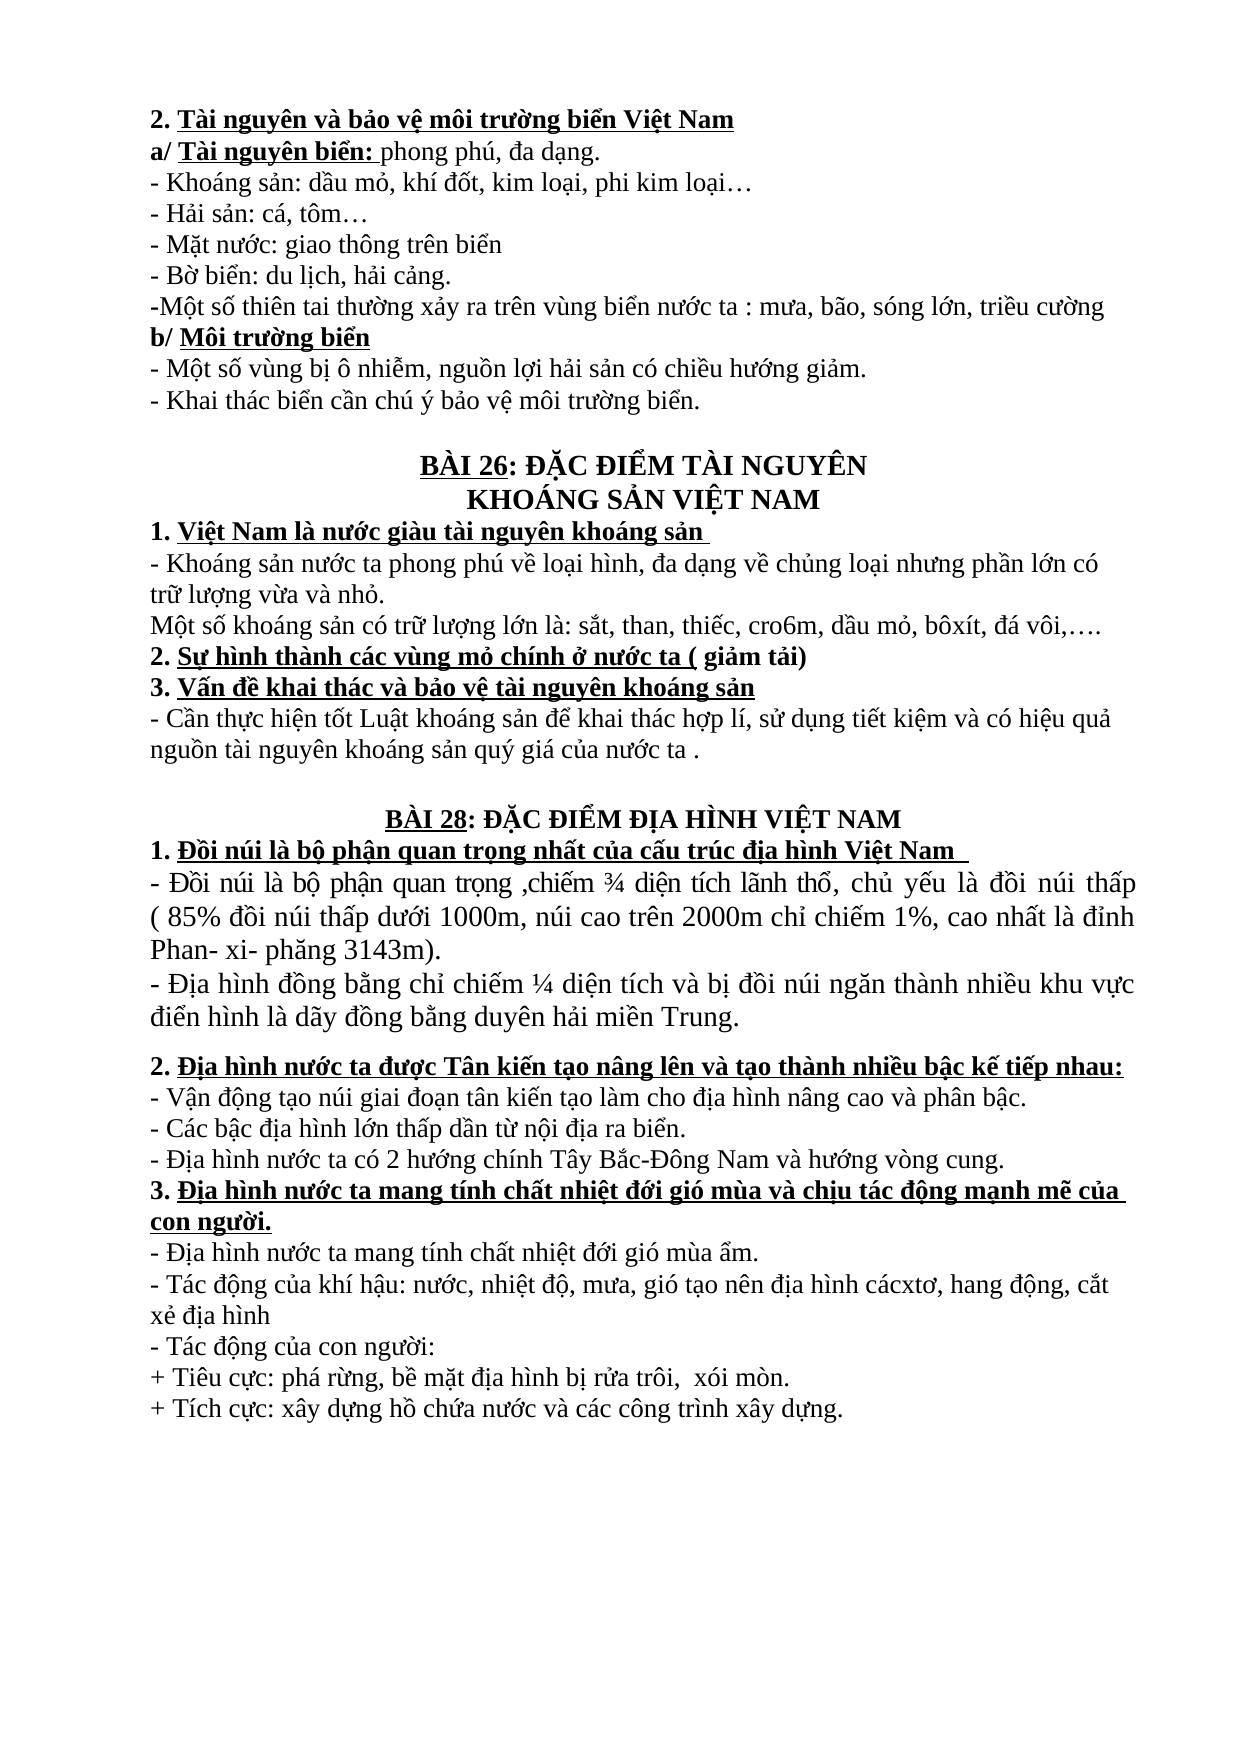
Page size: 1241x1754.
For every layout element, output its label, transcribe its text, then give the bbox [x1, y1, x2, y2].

text - Hải sản: cá, tôm… [150, 197, 1137, 228]
text - Địa hình nước ta mang tính chất nhiệt đới gió mùa ẩm. [150, 1237, 1137, 1268]
text -Một số thiên tai thường xảy ra trên vùng biển nước ta : mưa, bão, sóng lớn, triều cường [150, 290, 1137, 321]
text - Một số vùng bị ô nhiễm, nguồn lợi hải sản có chiều hướng giảm. [150, 353, 1137, 384]
text - Khoáng sản: dầu mỏ, khí đốt, kim loại, phi kim loại… [150, 166, 1137, 197]
text - Mặt nước: giao thông trên biển [150, 228, 1137, 259]
text 1. Đồi núi là bộ phận quan trọng nhất của cấu trúc địa hình Việt Nam [150, 834, 1137, 865]
text + Tiêu cực: phá rừng, bề mặt địa hình bị rửa trôi, xói mòn. [150, 1361, 1137, 1392]
text - Đồi núi là bộ phận quan trọng ,chiếm ¾ diện tích lãnh thổ, chủ yếu là đồi núi thấp ( 85% đồi núi thấp dưới 1000m, núi cao trên 2000m chỉ chiếm 1%, cao nhất là đỉnh Phan- xi- phăng 3143m). [150, 865, 1137, 966]
text - Tác động của khí hậu: nước, nhiệt độ, mưa, gió tạo nên địa hình cácxtơ, hang động, cắt xẻ địa hình [150, 1268, 1137, 1330]
text BÀI 28: ĐẶC ĐIỂM ĐỊA HÌNH VIỆT NAM [150, 803, 1137, 834]
text - Tác động của con người: [150, 1330, 1137, 1361]
text - Khoáng sản nước ta phong phú về loại hình, đa dạng về chủng loại nhưng phần lớn có trữ lượng vừa và nhỏ. [150, 547, 1137, 609]
text Một số khoáng sản có trữ lượng lớn là: sắt, than, thiếc, cro6m, dầu mỏ, bôxít, đá vôi,…. [150, 609, 1137, 640]
text - Vận động tạo núi giai đoạn tân kiến tạo làm cho địa hình nâng cao và phân bậc. [150, 1081, 1137, 1112]
text b/ Môi trường biển [150, 321, 1137, 353]
text + Tích cực: xây dựng hồ chứa nước và các công trình xây dựng. [150, 1392, 1137, 1423]
text a/ Tài nguyên biển: phong phú, đa dạng. [150, 134, 1137, 166]
text 1. Việt Nam là nước giàu tài nguyên khoáng sản [150, 516, 1137, 547]
text 2. Tài nguyên và bảo vệ môi trường biển Việt Nam [150, 103, 1137, 134]
text - Bờ biển: du lịch, hải cảng. [150, 259, 1137, 290]
text - Địa hình đồng bằng chỉ chiếm ¼ diện tích và bị đồi núi ngăn thành nhiều khu vực điển hình là dãy đồng bằng duyên hải miền Trung. [150, 966, 1137, 1033]
text KHOÁNG SẢN VIỆT NAM [150, 482, 1137, 516]
text 3. Địa hình nước ta mang tính chất nhiệt đới gió mùa và chịu tác động mạnh mẽ của con người. [150, 1174, 1137, 1237]
text 2. Sự hình thành các vùng mỏ chính ở nước ta ( giảm tải) [150, 640, 1137, 671]
text BÀI 26: ĐẶC ĐIỂM TÀI NGUYÊN [150, 448, 1137, 482]
text 2. Địa hình nước ta được Tân kiến tạo nâng lên và tạo thành nhiều bậc kế tiếp nhau: [150, 1050, 1137, 1081]
text - Khai thác biển cần chú ý bảo vệ môi trường biển. [150, 384, 1137, 415]
text - Cần thực hiện tốt Luật khoáng sản để khai thác hợp lí, sử dụng tiết kiệm và có hiệu quả nguồn tài nguyên khoáng sản quý giá của nước ta . [150, 702, 1137, 765]
text - Các bậc địa hình lớn thấp dần từ nội địa ra biển. [150, 1112, 1137, 1143]
text - Địa hình nước ta có 2 hướng chính Tây Bắc-Đông Nam và hướng vòng cung. [150, 1143, 1137, 1174]
text 3. Vấn đề khai thác và bảo vệ tài nguyên khoáng sản [150, 671, 1137, 702]
